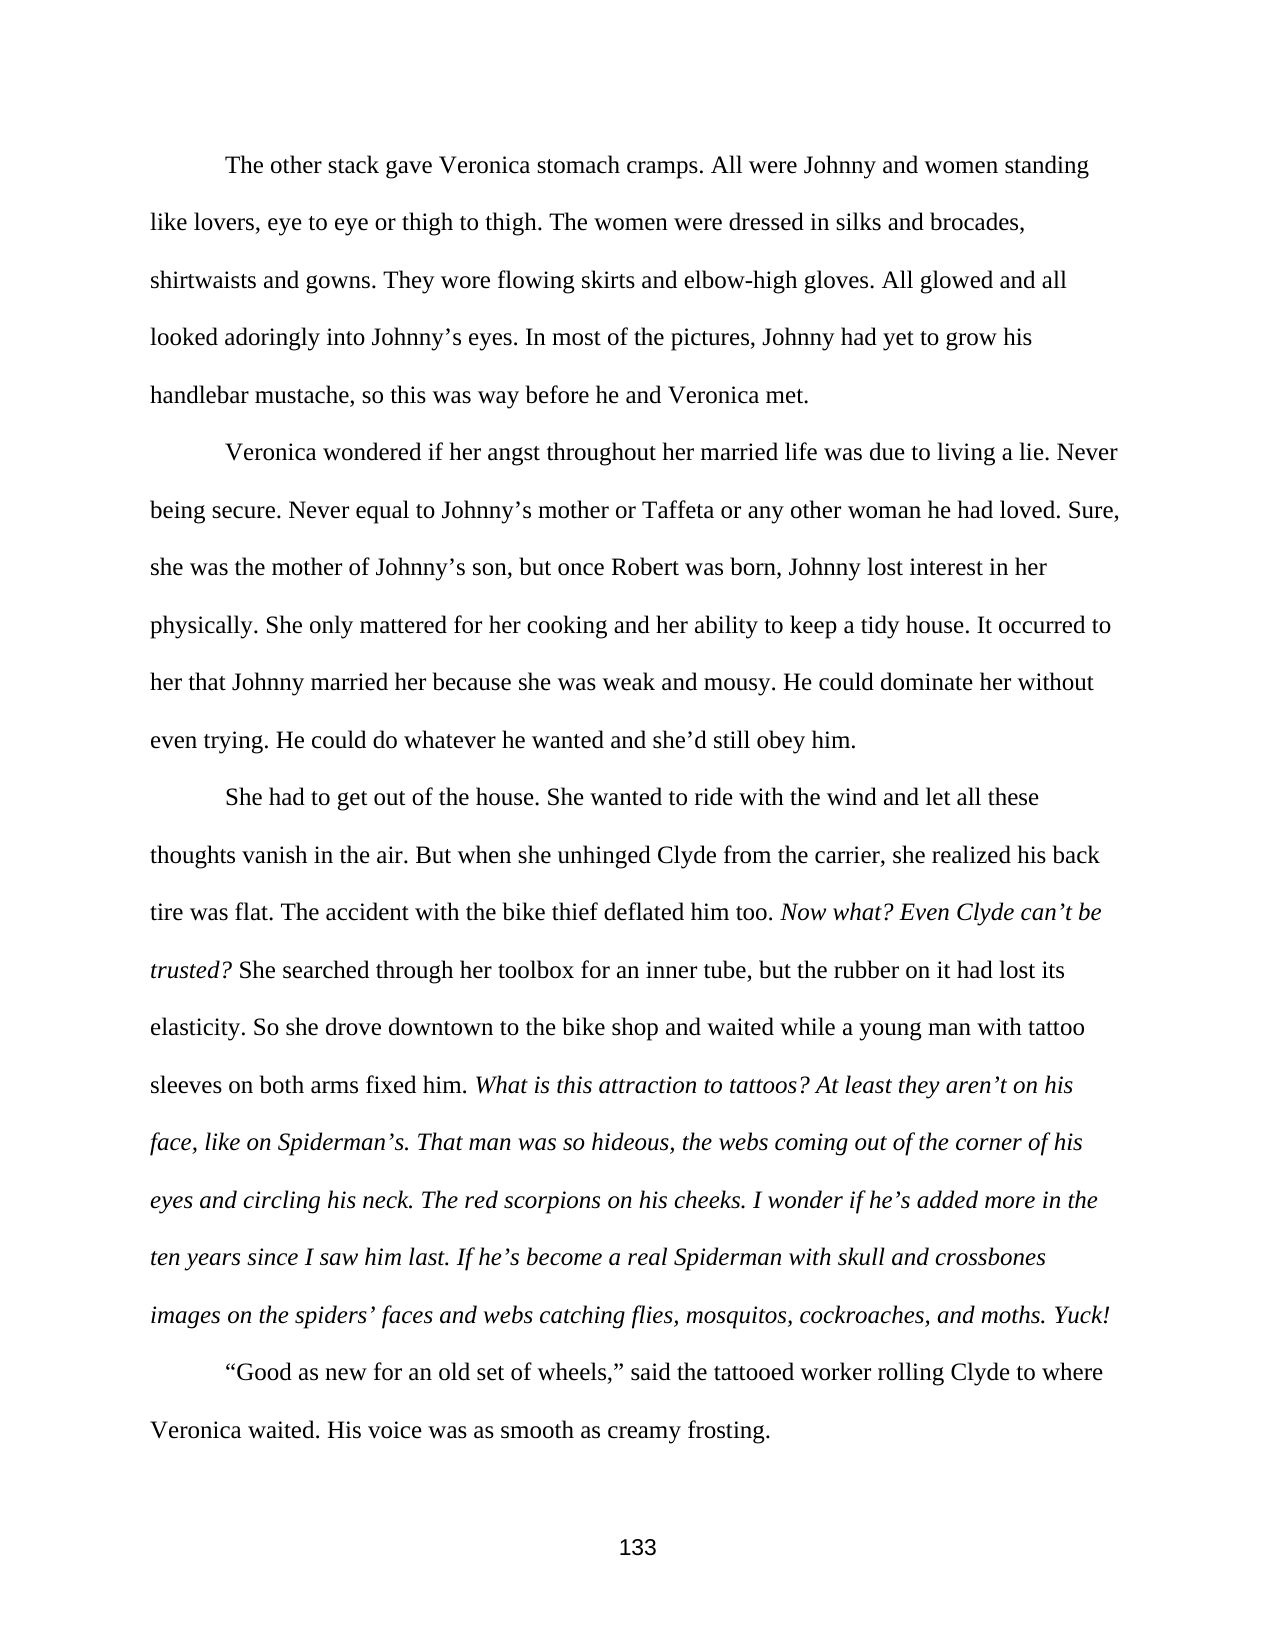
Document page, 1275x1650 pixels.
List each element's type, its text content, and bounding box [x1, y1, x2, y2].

text “Good as new for an old set of wheels,” said the tattooed worker rolling Clyde to where Veronica waited. His voice was as smooth as creamy frosting. [150, 1357, 1125, 1444]
text Veronica wondered if her angst throughout her married life was due to living a lie. Never being secure. Never equal to Johnny’s mother or Taffeta or any other woman he had loved. Sure, she was the mother of Johnny’s son, but once Robert was born, Johnny lost interest in her physically. She only mattered for her cooking and her ability to keep a tidy house. It occurred to her that Johnny married her because she was weak and mousy. He could dominate her without even trying. He could do whatever he wanted and she’d still obey him. [150, 437, 1125, 754]
text The other stack gave Veronica stomach cramps. All were Johnny and women standing like lovers, eye to eye or thigh to thigh. The women were dressed in silks and brocades, shirtwaists and gowns. They wore flowing skirts and elbow-high gloves. All glowed and all looked adoringly into Johnny’s eyes. In most of the pictures, Johnny had yet to grow his handlebar mustache, so this was way before he and Veronica met. [150, 150, 1125, 409]
text She had to get out of the house. She wanted to ride with the wind and let all these thoughts vanish in the air. But when she unhinged Clyde from the carrier, she realized his back tire was flat. The accident with the bike thief deflated him too. Now what? Even Clyde can’t be trusted? She searched through her toolbox for an inner tube, but the rubber on it had lost its elasticity. So she drove downtown to the bike shop and waited while a young man with tattoo sleeves on both arms fixed him. What is this attraction to tattoos? At least they aren’t on his face, like on Spiderman’s. That man was so hideous, the webs coming out of the corner of his eyes and circling his neck. The red scorpions on his cheeks. I wonder if he’s added more in the ten years since I saw him last. If he’s become a real Spiderman with skull and crossbones images on the spiders’ faces and webs catching flies, mosquitos, cockroaches, and moths. Yuck! [150, 782, 1125, 1329]
